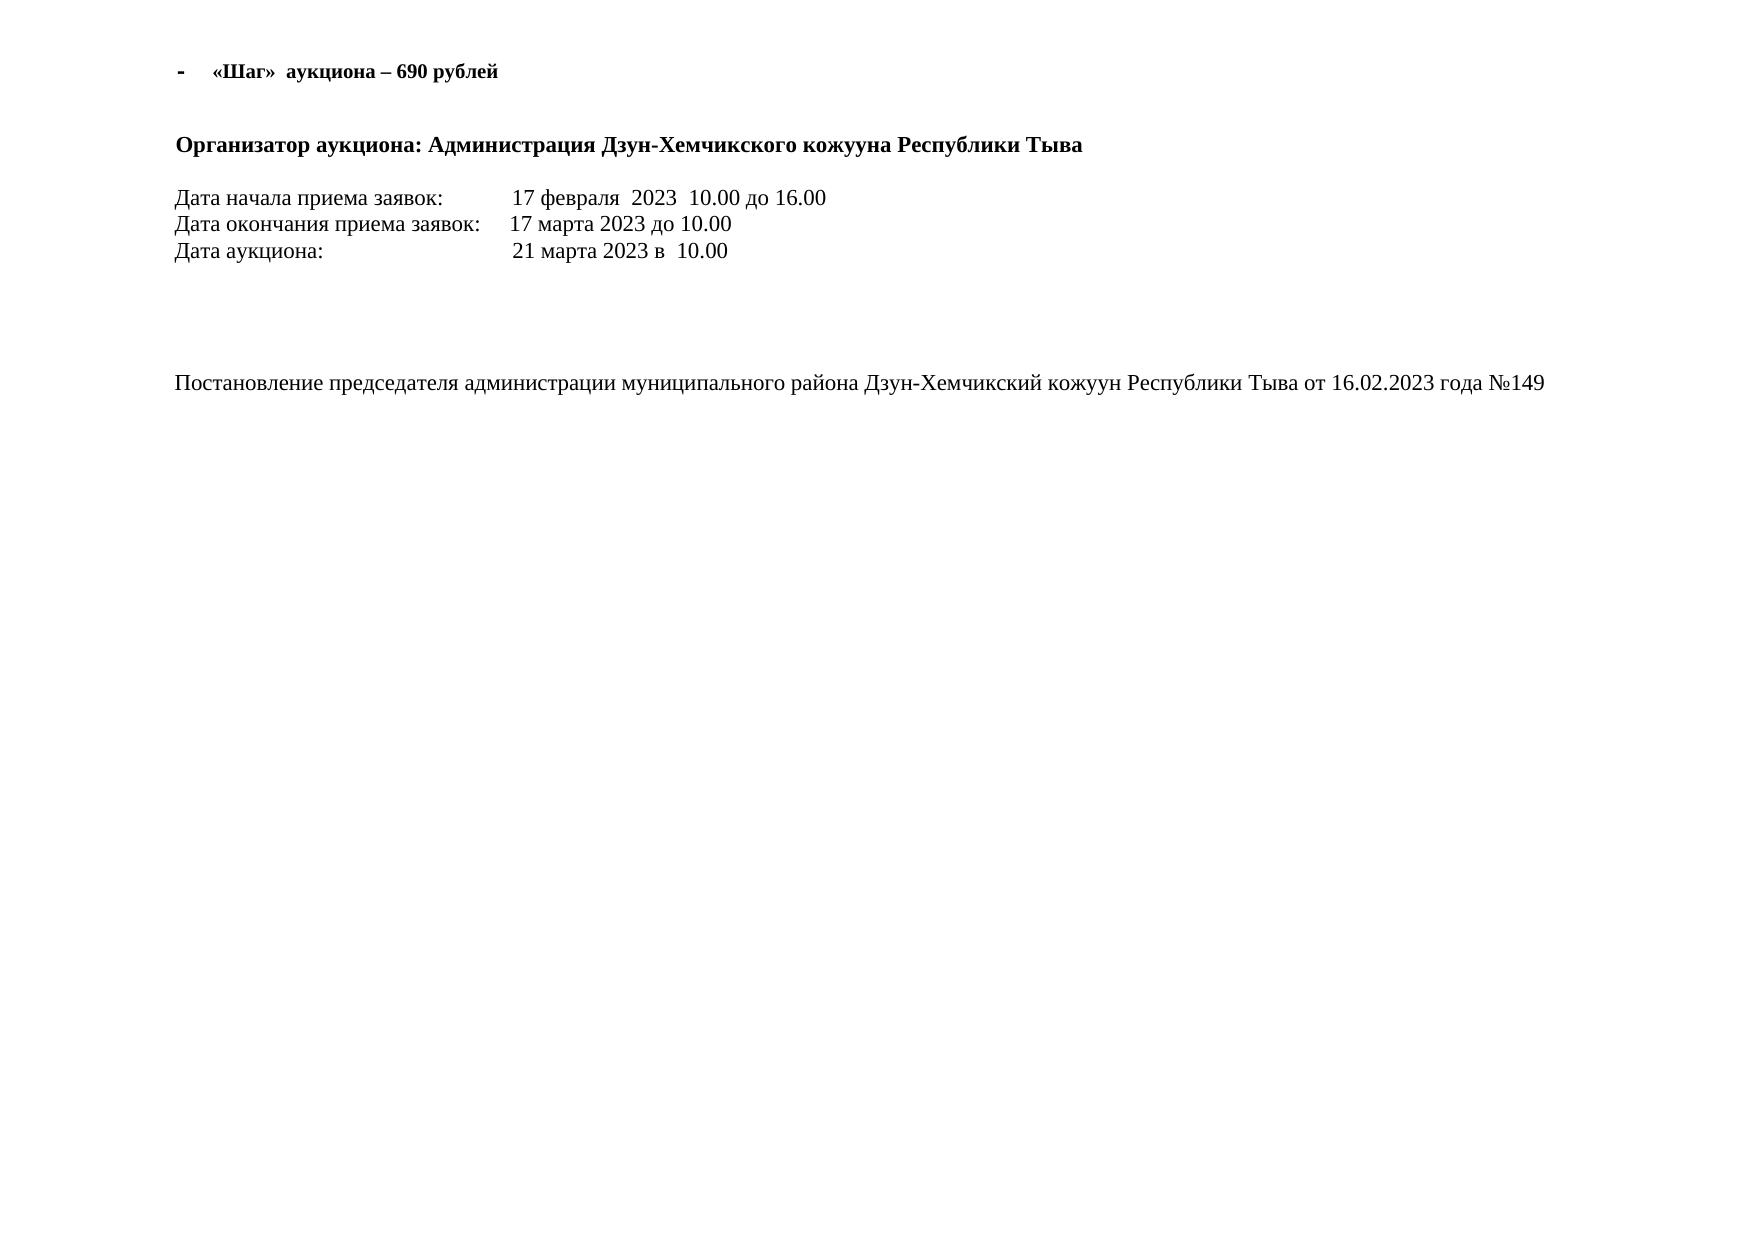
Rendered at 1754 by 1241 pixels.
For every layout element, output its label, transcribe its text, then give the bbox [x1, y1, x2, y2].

text Дата окончания приема заявок: 17 марта 2023 до 10.00 [118, 210, 1636, 237]
text Постановление председателя администрации муниципального района Дзун-Хемчикский кожуун Республики Тыва от 16.02.2023 года №149 [118, 368, 1636, 395]
text Дата аукциона: 21 марта 2023 в 10.00 [118, 237, 1636, 263]
text Дата начала приема заявок: 17 февраля 2023 10.00 до 16.00 [118, 184, 1636, 210]
list «Шаг» аукциона – 690 рублей [148, 59, 1636, 83]
text Организатор аукциона: Администрация Дзун-Хемчикского кожууна Республики Тыва [118, 131, 1636, 158]
